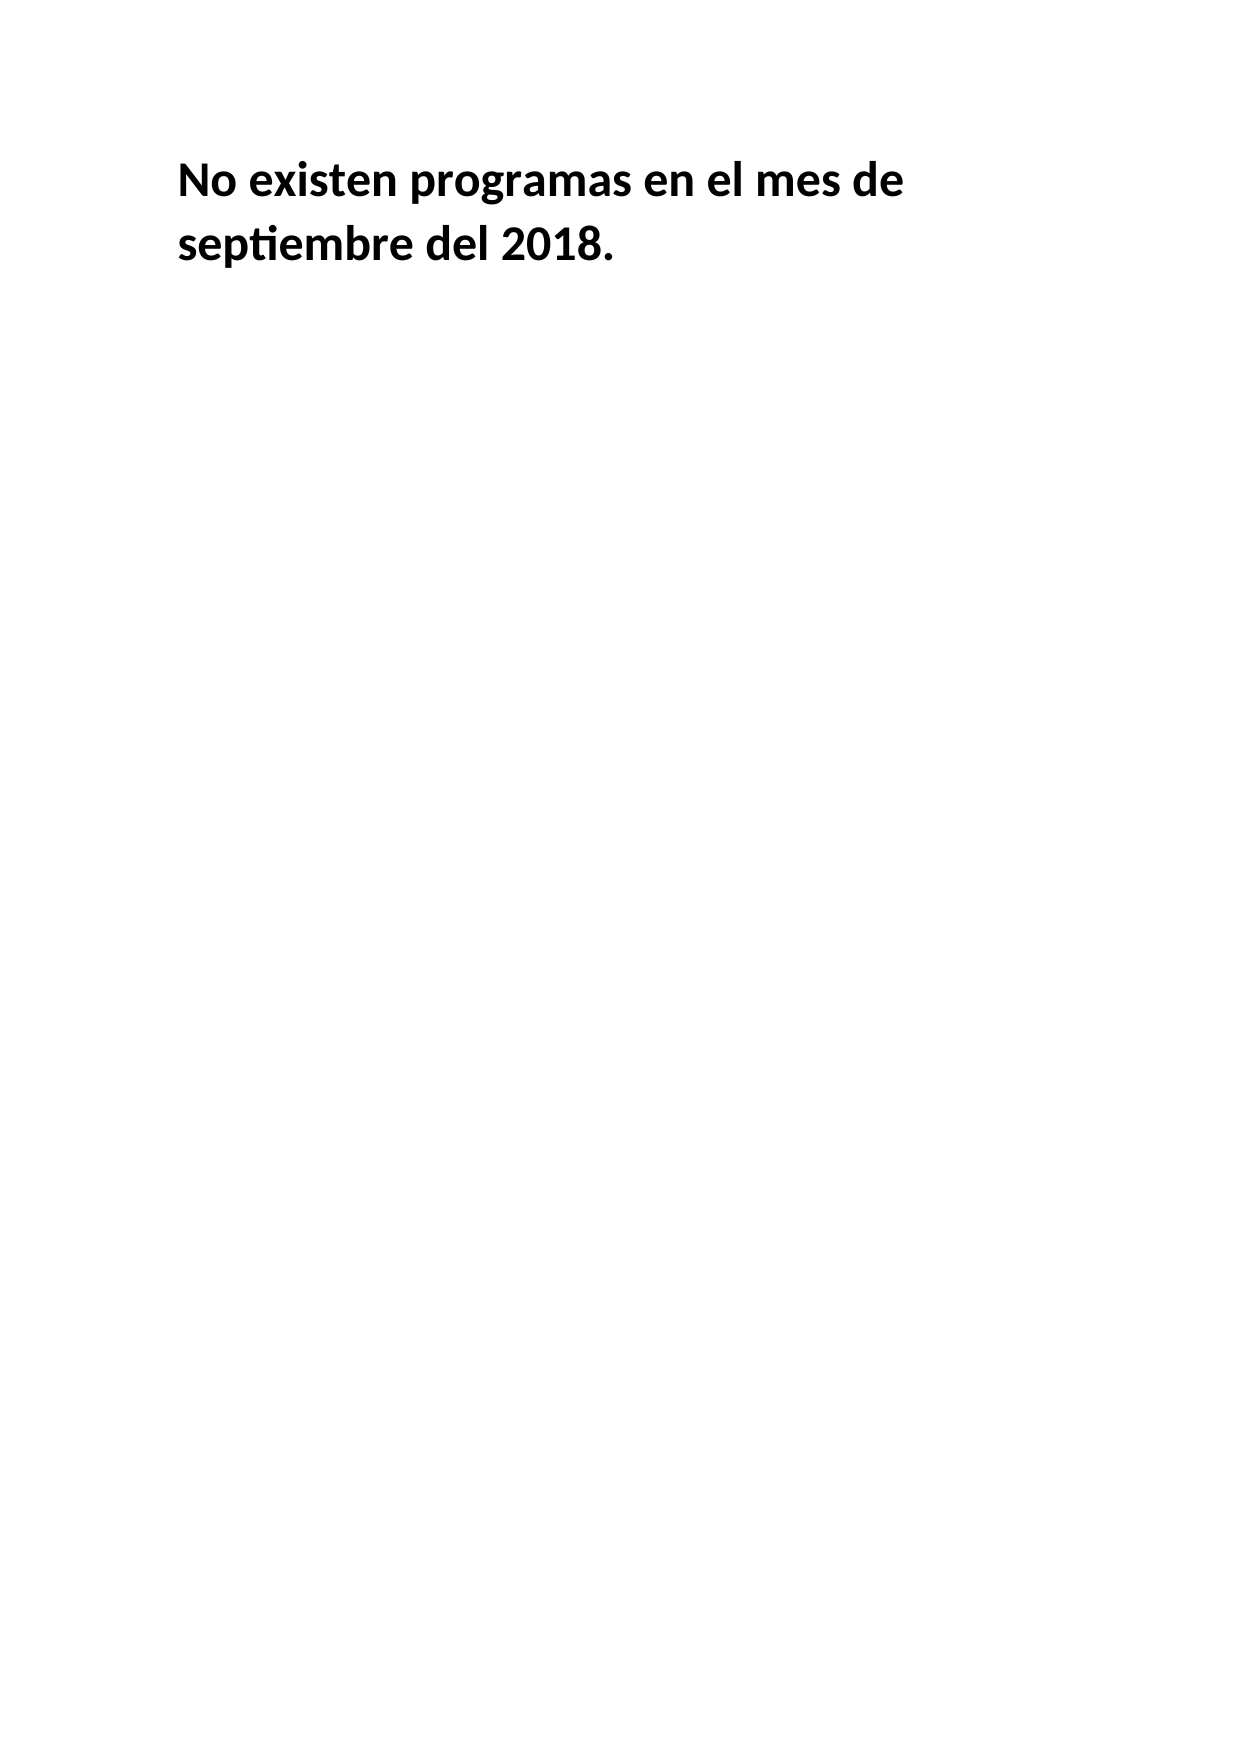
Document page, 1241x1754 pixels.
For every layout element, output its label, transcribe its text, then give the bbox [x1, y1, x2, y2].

text No existen programas en el mes de septiembre del 2018. [177, 148, 1063, 273]
